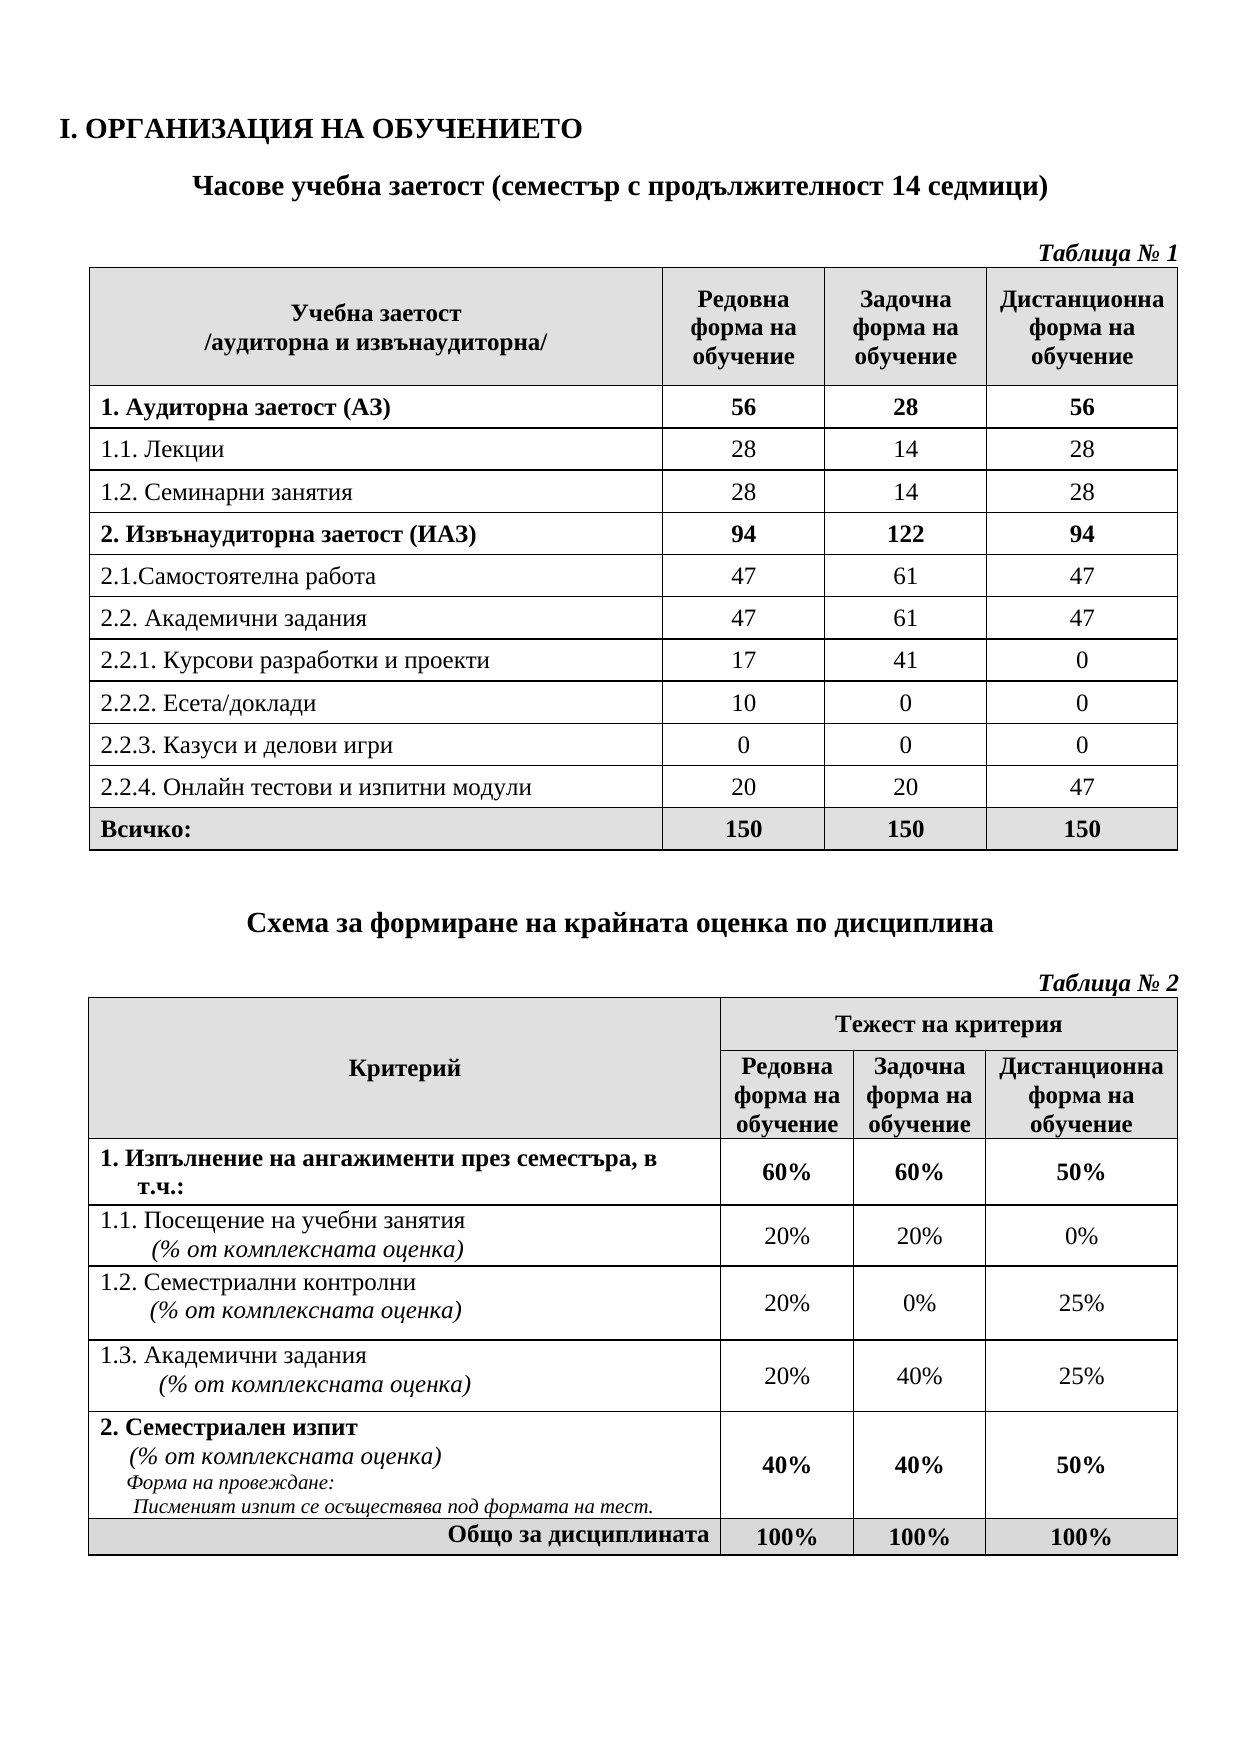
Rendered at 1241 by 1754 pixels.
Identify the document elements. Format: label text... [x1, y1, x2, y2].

table_cell 20 [825, 766, 986, 807]
table_cell Дистанционна форма на обучение [986, 1051, 1177, 1138]
table_cell 100% [854, 1519, 985, 1554]
table_cell 60% [721, 1139, 853, 1204]
text Таблица № 1 [59, 238, 1181, 267]
table_cell 1.2. Семинарни занятия [90, 471, 662, 511]
table_cell 25% [986, 1267, 1177, 1339]
table_cell 47 [987, 597, 1177, 638]
table_cell 41 [825, 640, 986, 680]
text Таблица № 2 [59, 968, 1181, 997]
table_cell 0% [854, 1267, 985, 1339]
table_cell 56 [987, 386, 1177, 427]
table_cell 0 [987, 724, 1177, 764]
table_cell 61 [825, 597, 986, 638]
table_cell 20% [721, 1341, 853, 1411]
table_cell 20% [721, 1267, 853, 1339]
table_cell 1.2. Семестриални контролни (% от комплексната оценка) [89, 1267, 720, 1339]
table_cell 150 [825, 808, 986, 849]
table_cell 47 [663, 597, 824, 638]
table_cell 28 [663, 429, 824, 469]
table_cell 40% [854, 1412, 985, 1518]
table_cell 0 [663, 724, 824, 764]
text Схема за формиране на крайната оценка по дисциплина [59, 906, 1181, 939]
table_cell 2.2.4. Онлайн тестови и изпитни модули [90, 766, 662, 807]
table_header Тежест на критерия [721, 998, 1177, 1050]
table_cell 40% [721, 1412, 853, 1518]
table_cell 28 [825, 386, 986, 427]
table_cell 0% [986, 1206, 1177, 1265]
table_cell 2.2.2. Есета/доклади [90, 682, 662, 722]
table_cell 10 [663, 682, 824, 722]
table_cell 2.2. Академични задания [90, 597, 662, 638]
table_cell 0 [825, 682, 986, 722]
table_cell 100% [721, 1519, 853, 1554]
table_cell 28 [987, 429, 1177, 469]
table_cell 28 [987, 471, 1177, 511]
table_cell 0 [987, 682, 1177, 722]
table_cell 47 [987, 766, 1177, 807]
table_cell 150 [987, 808, 1177, 849]
table_cell 50% [986, 1139, 1177, 1204]
table_cell Редовна форма на обучение [721, 1051, 853, 1138]
table_cell 20% [721, 1206, 853, 1265]
table_cell 1.3. Академични задания (% от комплексната оценка) [89, 1341, 720, 1411]
table_cell 14 [825, 429, 986, 469]
table_header Задочна форма на обучение [825, 268, 986, 385]
table_cell 50% [986, 1412, 1177, 1518]
table_cell 150 [663, 808, 824, 849]
table_cell 2.2.1. Курсови разработки и проекти [90, 640, 662, 680]
table_cell 1.1. Лекции [90, 429, 662, 469]
table_cell 40% [854, 1341, 985, 1411]
table_cell Общо за дисциплината [89, 1519, 720, 1554]
table_cell 47 [987, 555, 1177, 596]
table_cell 61 [825, 555, 986, 596]
table_header Критерий [89, 998, 720, 1138]
table_cell 20% [854, 1206, 985, 1265]
table_cell 2. Семестриален изпит (% от комплексната оценка) Форма на провеждане: Писменият изпит се осъществява под формата на тест. [89, 1412, 720, 1518]
table_cell 47 [663, 555, 824, 596]
table_cell 14 [825, 471, 986, 511]
table_cell 94 [987, 513, 1177, 554]
table_cell 25% [986, 1341, 1177, 1411]
table_cell 56 [663, 386, 824, 427]
table_cell 2.2.3. Казуси и делови игри [90, 724, 662, 764]
table_cell 20 [663, 766, 824, 807]
table_cell Задочна форма на обучение [854, 1051, 985, 1138]
table_cell 0 [825, 724, 986, 764]
table_cell Посещение на учебни занятия (% от комплексната оценка) [89, 1206, 720, 1265]
table_cell 60% [854, 1139, 985, 1204]
table_cell 94 [663, 513, 824, 554]
table_cell 28 [663, 471, 824, 511]
table_header Редовна форма на обучение [663, 268, 824, 385]
table_cell 100% [986, 1519, 1177, 1554]
table_cell Всичко: [90, 808, 662, 849]
table_cell 122 [825, 513, 986, 554]
table_cell 17 [663, 640, 824, 680]
text Часове учебна заетост (семестър с продължителност 14 седмици) [59, 168, 1181, 238]
table_cell 2.1.Самостоятелна работа [90, 555, 662, 596]
table_cell 0 [987, 640, 1177, 680]
text І. ОРГАНИЗАЦИЯ НА ОБУЧЕНИЕТО [59, 118, 1181, 143]
table_cell 2. Извънаудиторна заетост (ИАЗ) [90, 513, 662, 554]
table_header Дистанционна форма на обучение [987, 268, 1177, 385]
table_header Учебна заетост /аудиторна и извънаудиторна/ [90, 268, 662, 385]
table_cell 1. Изпълнение на ангажименти през семестъра, в т.ч.: [89, 1139, 720, 1204]
table_cell 1. Аудиторна заетост (АЗ) [90, 386, 662, 427]
